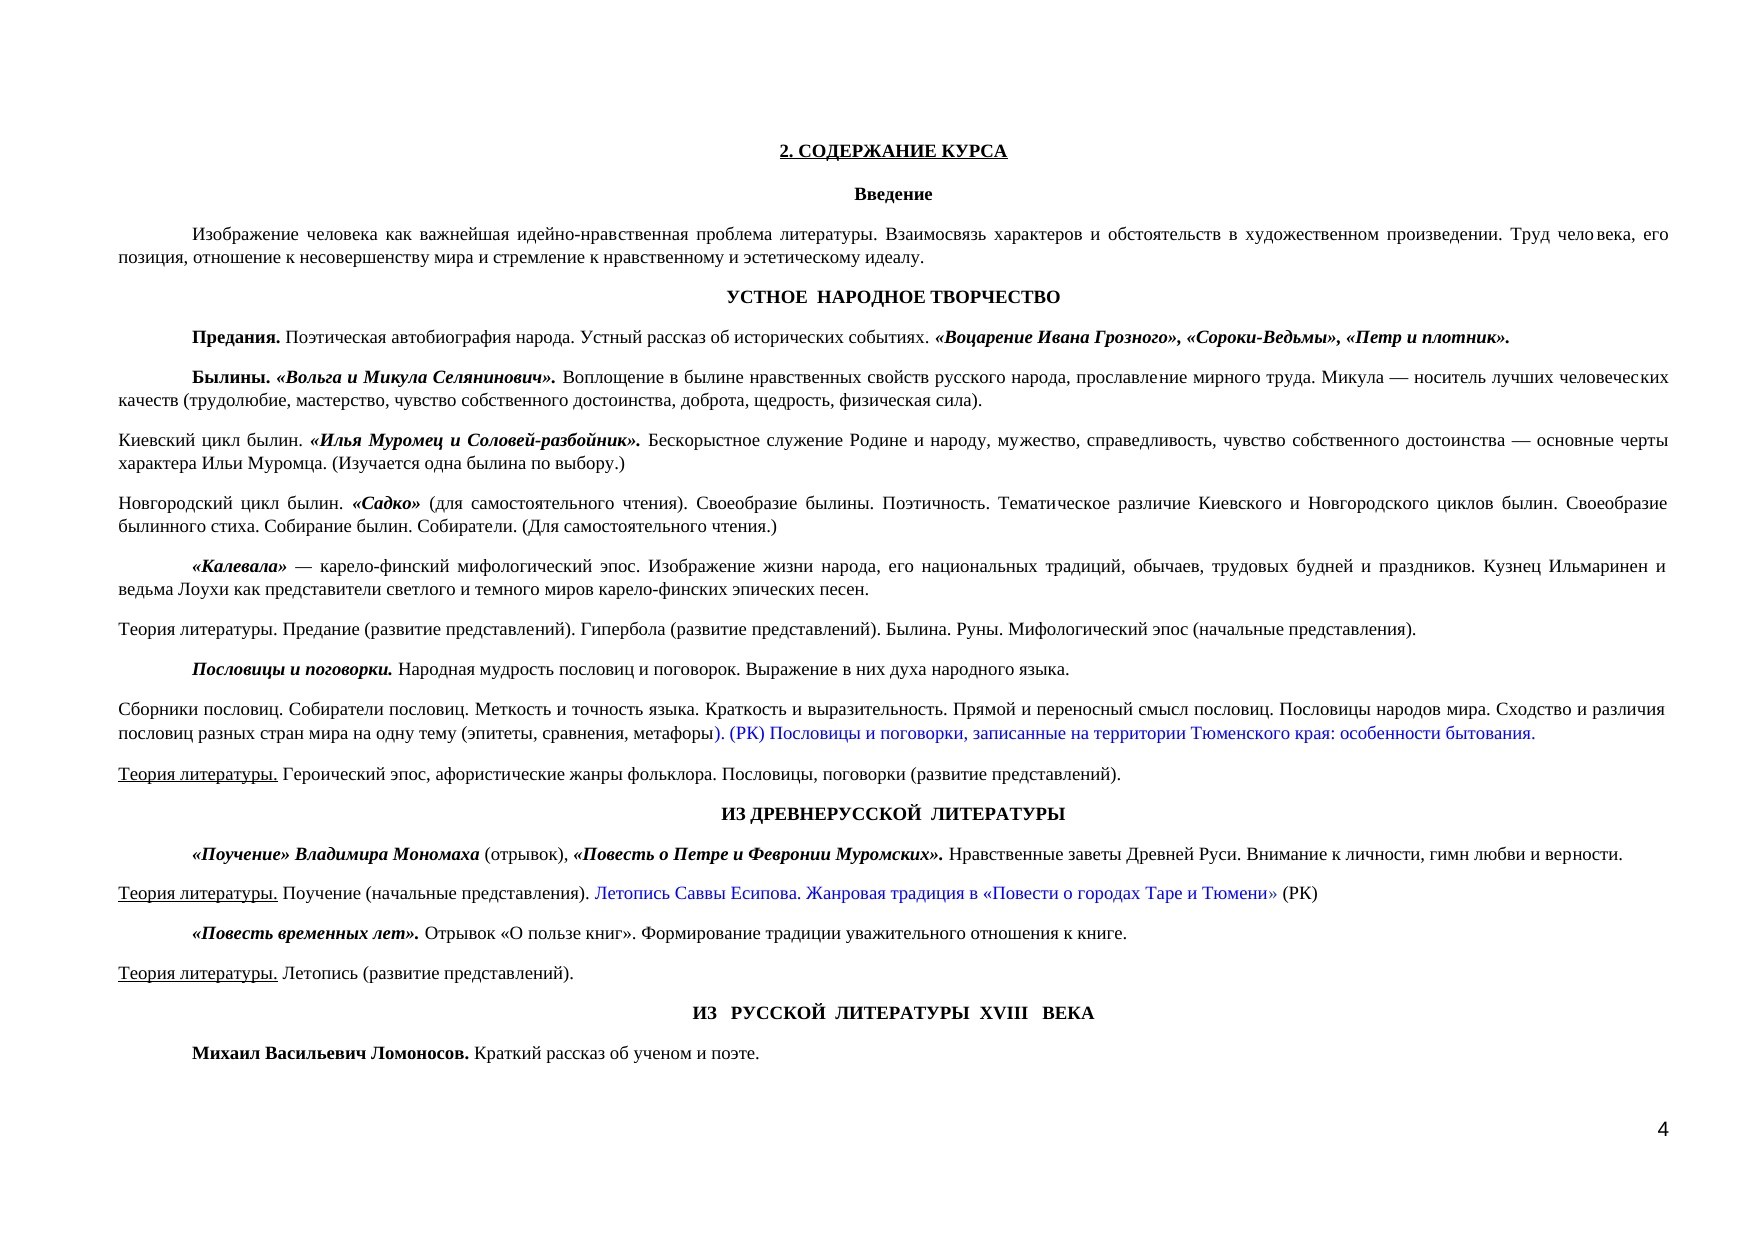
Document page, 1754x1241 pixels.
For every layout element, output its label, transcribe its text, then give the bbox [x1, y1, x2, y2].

text Сборники пословиц. Собиратели пословиц. Меткость и точность языка. Краткость и выразительность. Прямой и переносный смысл пословиц. Пословицы народов мира. Сходство и различия пословиц разных стран мира на одну тему (эпитеты, сравнения, метафоры). (РК) Пословицы и поговорки, записанные на территории Тюменского края: особенности бытования. [118, 698, 1669, 744]
text Новгородский цикл былин. «Садко» (для самостоятельного чтения). Своеобразие былины. Поэтичность. Тематическое различие Киевского и Новгородского циклов былин. Своеобразие былинного стиха. Собирание былин. Собиратели. (Для самостоятельного чтения.) [118, 492, 1669, 537]
text Теория литературы. Предание (развитие представлений). Гипербола (развитие представлений). Былина. Руны. Мифологический эпос (начальные представления). [118, 618, 1669, 640]
text 2. СОДЕРЖАНИЕ КУРСА [118, 140, 1669, 161]
text Предания. Поэтическая автобиография народа. Устный рассказ об исторических событиях. «Воцарение Ивана Грозного», «Сороки-Ведьмы», «Петр и плотник». [118, 326, 1669, 347]
text Былины. «Вольга и Микула Селянинович». Воплощение в былине нравственных свойств русского народа, прославление мирного труда. Микула — носитель лучших человеческих качеств (трудолюбие, мастерство, чувство собственного достоинства, доброта, щедрость, физическая сила). [118, 366, 1669, 410]
text Введение [118, 183, 1669, 204]
text «Калевала» — карело-финский мифологический эпос. Изображение жизни народа, его национальных традиций, обычаев, трудовых будней и праздников. Кузнец Ильмаринен и ведьма Лоухи как представители светлого и темного миров карело-финских эпических песен. [118, 555, 1669, 600]
text Теория литературы. Героический эпос, афористические жанры фольклора. Пословицы, поговорки (развитие представлений). [118, 763, 1669, 784]
text Теория литературы. Поучение (начальные представления). Летопись Саввы Есипова. Жанровая традиция в «Повести о городах Таре и Тюмени» (РК) [118, 882, 1669, 904]
text «Повесть временных лет». Отрывок «О пользе книг». Формирование традиции уважительного отношения к книге. [118, 922, 1669, 944]
text Изображение человека как важнейшая идейно-нравственная проблема литературы. Взаимосвязь характеров и обстоятельств в художественном произведении. Труд человека, его позиция, отношение к несовершенству мира и стремление к нравственному и эстетическому идеалу. [118, 223, 1669, 267]
text Пословицы и поговорки. Народная мудрость пословиц и поговорок. Выражение в них духа народного языка. [118, 658, 1669, 679]
text Михаил Васильевич Ломоносов. Краткий рассказ об ученом и поэте. [118, 1042, 1669, 1063]
text ИЗ РУССКОЙ ЛИТЕРАТУРЫ XVIII ВЕКА [118, 1002, 1669, 1023]
text УСТНОЕ НАРОДНОЕ ТВОРЧЕСТВО [118, 286, 1669, 307]
text Теория литературы. Летопись (развитие представлений). [118, 962, 1669, 984]
text ИЗ ДРЕВНЕРУССКОЙ ЛИТЕРАТУРЫ [118, 802, 1669, 824]
text «Поучение» Владимира Мономаха (отрывок), «Повесть о Петре и Февронии Муромских». Нравственные заветы Древней Руси. Внимание к личности, гимн любви и верности. [118, 842, 1669, 864]
text Киевский цикл былин. «Илья Муромец и Соловей-разбойник». Бескорыстное служение Родине и народу, мужество, справедливость, чувство собственного достоинства — основные черты характера Ильи Муромца. (Изучается одна былина по выбору.) [118, 429, 1669, 473]
